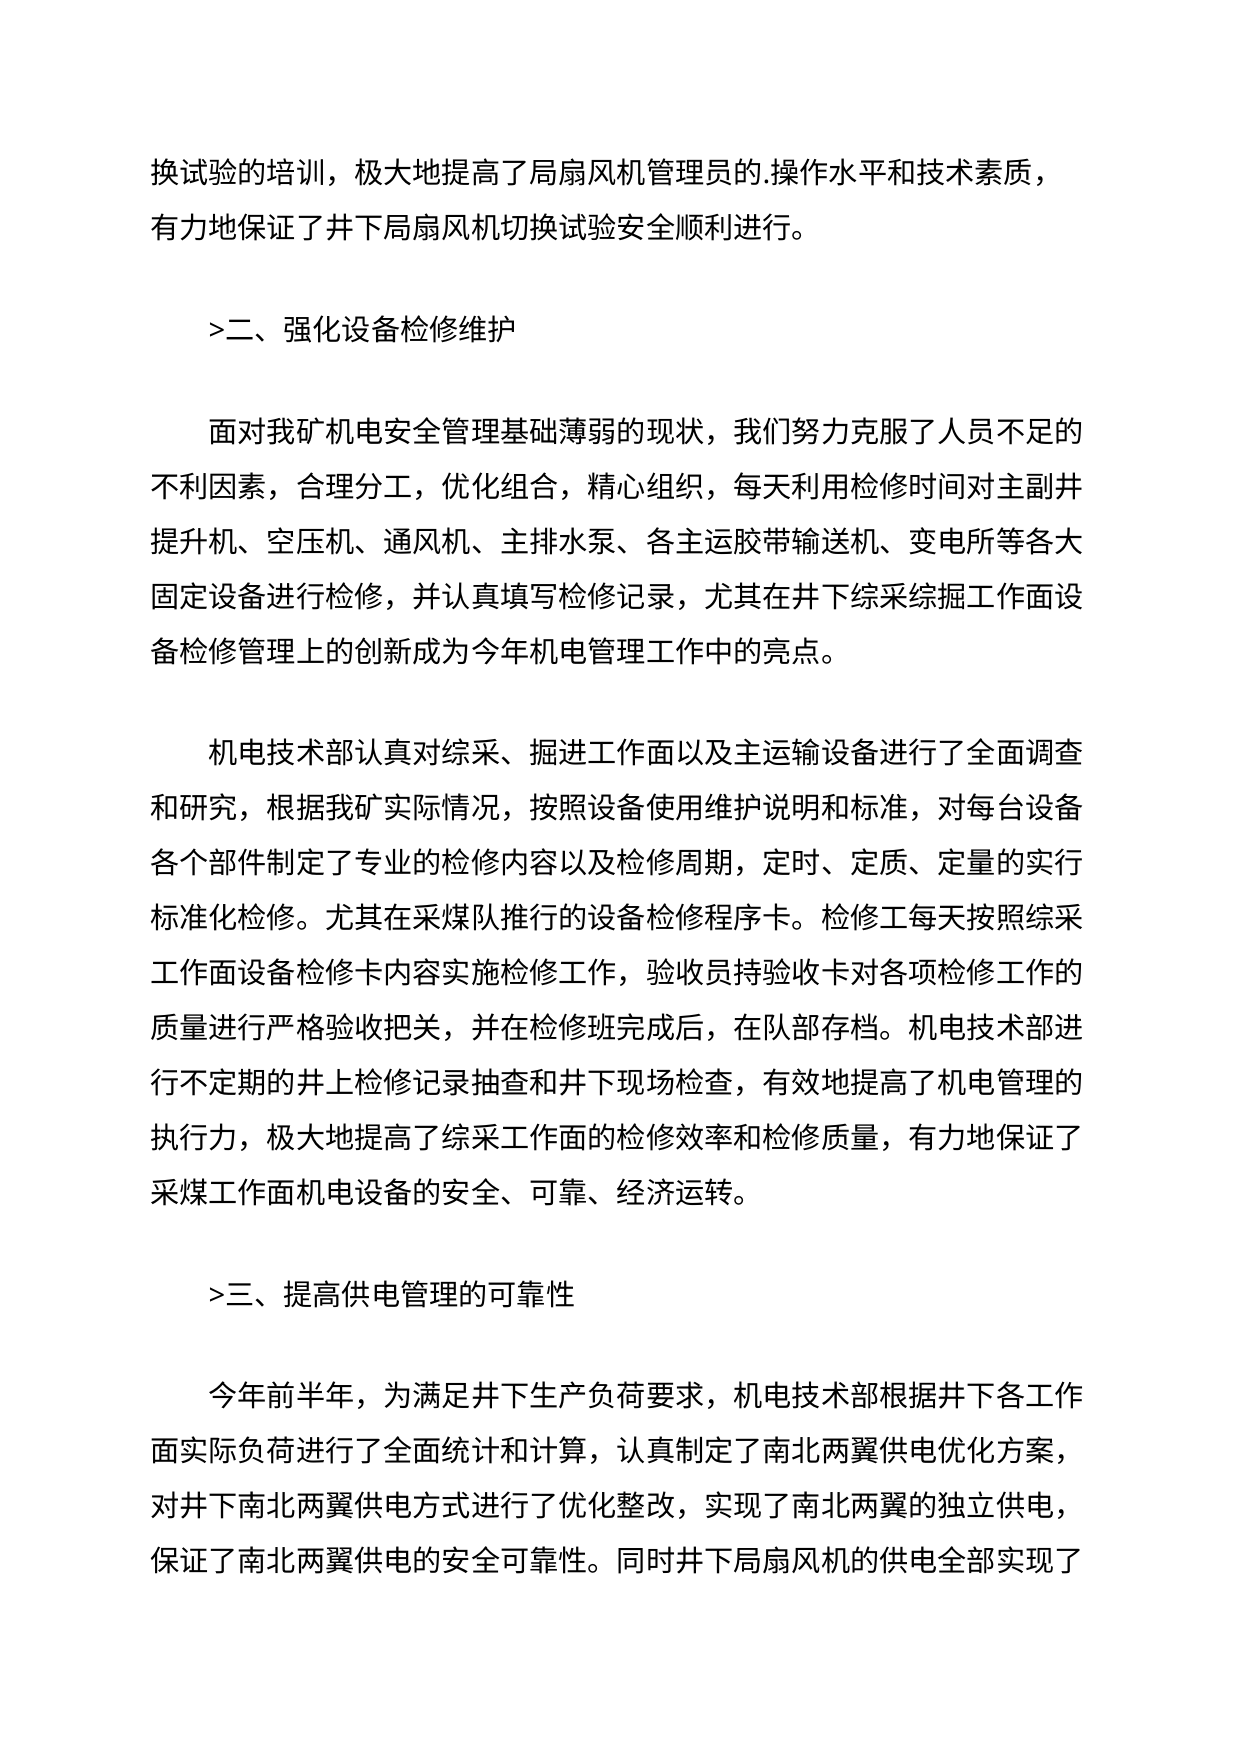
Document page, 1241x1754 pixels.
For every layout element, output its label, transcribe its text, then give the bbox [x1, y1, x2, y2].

text 机电技术部认真对综采、掘进工作面以及主运输设备进行了全面调查和研究，根据我矿实际情况，按照设备使用维护说明和标准，对每台设备各个部件制定了专业的检修内容以及检修周期，定时、定质、定量的实行标准化检修。尤其在采煤队推行的设备检修程序卡。检修工每天按照综采工作面设备检修卡内容实施检修工作，验收员持验收卡对各项检修工作的质量进行严格验收把关，并在检修班完成后，在队部存档。机电技术部进行不定期的井上检修记录抽查和井下现场检查，有效地提高了机电管理的执行力，极大地提高了综采工作面的检修效率和检修质量，有力地保证了采煤工作面机电设备的安全、可靠、经济运转。 [150, 730, 1090, 1212]
text >三、提高供电管理的可靠性 [150, 1271, 1090, 1313]
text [150, 150, 1090, 247]
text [150, 1373, 1090, 1580]
text 面对我矿机电安全管理基础薄弱的现状，我们努力克服了人员不足的不利因素，合理分工，优化组合，精心组织，每天利用检修时间对主副井提升机、空压机、通风机、主排水泵、各主运胶带输送机、变电所等各大固定设备进行检修，并认真填写检修记录，尤其在井下综采综掘工作面设备检修管理上的创新成为今年机电管理工作中的亮点。 [150, 409, 1090, 671]
text >二、强化设备检修维护 [150, 307, 1090, 349]
